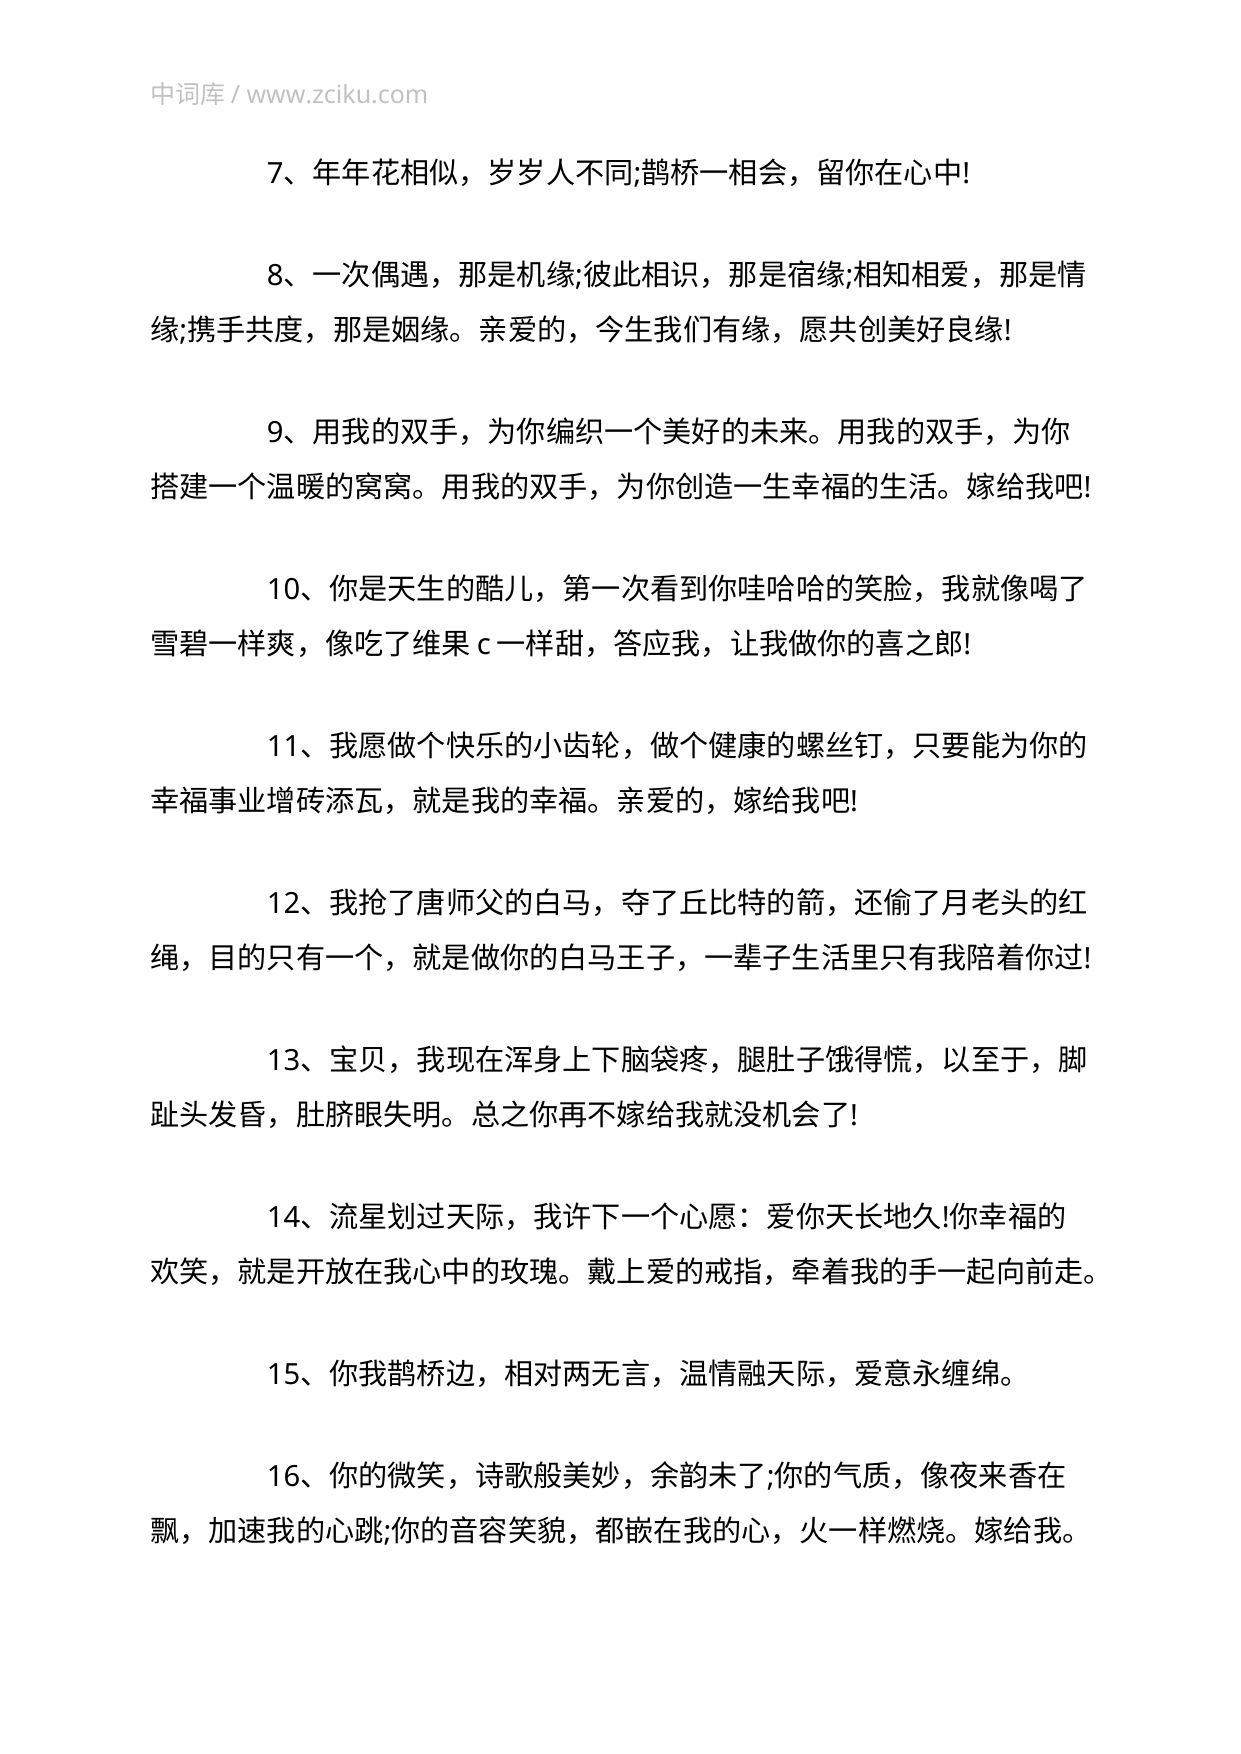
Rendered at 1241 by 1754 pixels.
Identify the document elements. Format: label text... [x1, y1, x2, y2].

text 15、你我鹊桥边，相对两无言，温情融天际，爱意永缠绵。 [150, 1351, 1090, 1393]
text 10、你是天生的酷儿，第一次看到你哇哈哈的笑脸，我就像喝了雪碧一样爽，像吃了维果c一样甜，答应我，让我做你的喜之郎! [150, 566, 1090, 663]
text 7、年年花相似，岁岁人不同;鹊桥一相会，留你在心中! [150, 150, 1090, 192]
text 12、我抢了唐师父的白马，夺了丘比特的箭，还偷了月老头的红绳，目的只有一个，就是做你的白马王子，一辈子生活里只有我陪着你过! [150, 880, 1090, 977]
text 13、宝贝，我现在浑身上下脑袋疼，腿肚子饿得慌，以至于，脚趾头发昏，肚脐眼失明。总之你再不嫁给我就没机会了! [150, 1037, 1090, 1134]
text 11、我愿做个快乐的小齿轮，做个健康的螺丝钉，只要能为你的幸福事业增砖添瓦，就是我的幸福。亲爱的，嫁给我吧! [150, 723, 1090, 820]
text 8、一次偶遇，那是机缘;彼此相识，那是宿缘;相知相爱，那是情缘;携手共度，那是姻缘。亲爱的，今生我们有缘，愿共创美好良缘! [150, 252, 1090, 349]
text 14、流星划过天际，我许下一个心愿：爱你天长地久!你幸福的欢笑，就是开放在我心中的玫瑰。戴上爱的戒指，牵着我的手一起向前走。 [150, 1194, 1090, 1291]
text 16、你的微笑，诗歌般美妙，余韵未了;你的气质，像夜来香在飘，加速我的心跳;你的音容笑貌，都嵌在我的心，火一样燃烧。嫁给我。 [150, 1453, 1090, 1550]
text 9、用我的双手，为你编织一个美好的未来。用我的双手，为你搭建一个温暖的窝窝。用我的双手，为你创造一生幸福的生活。嫁给我吧! [150, 409, 1090, 506]
